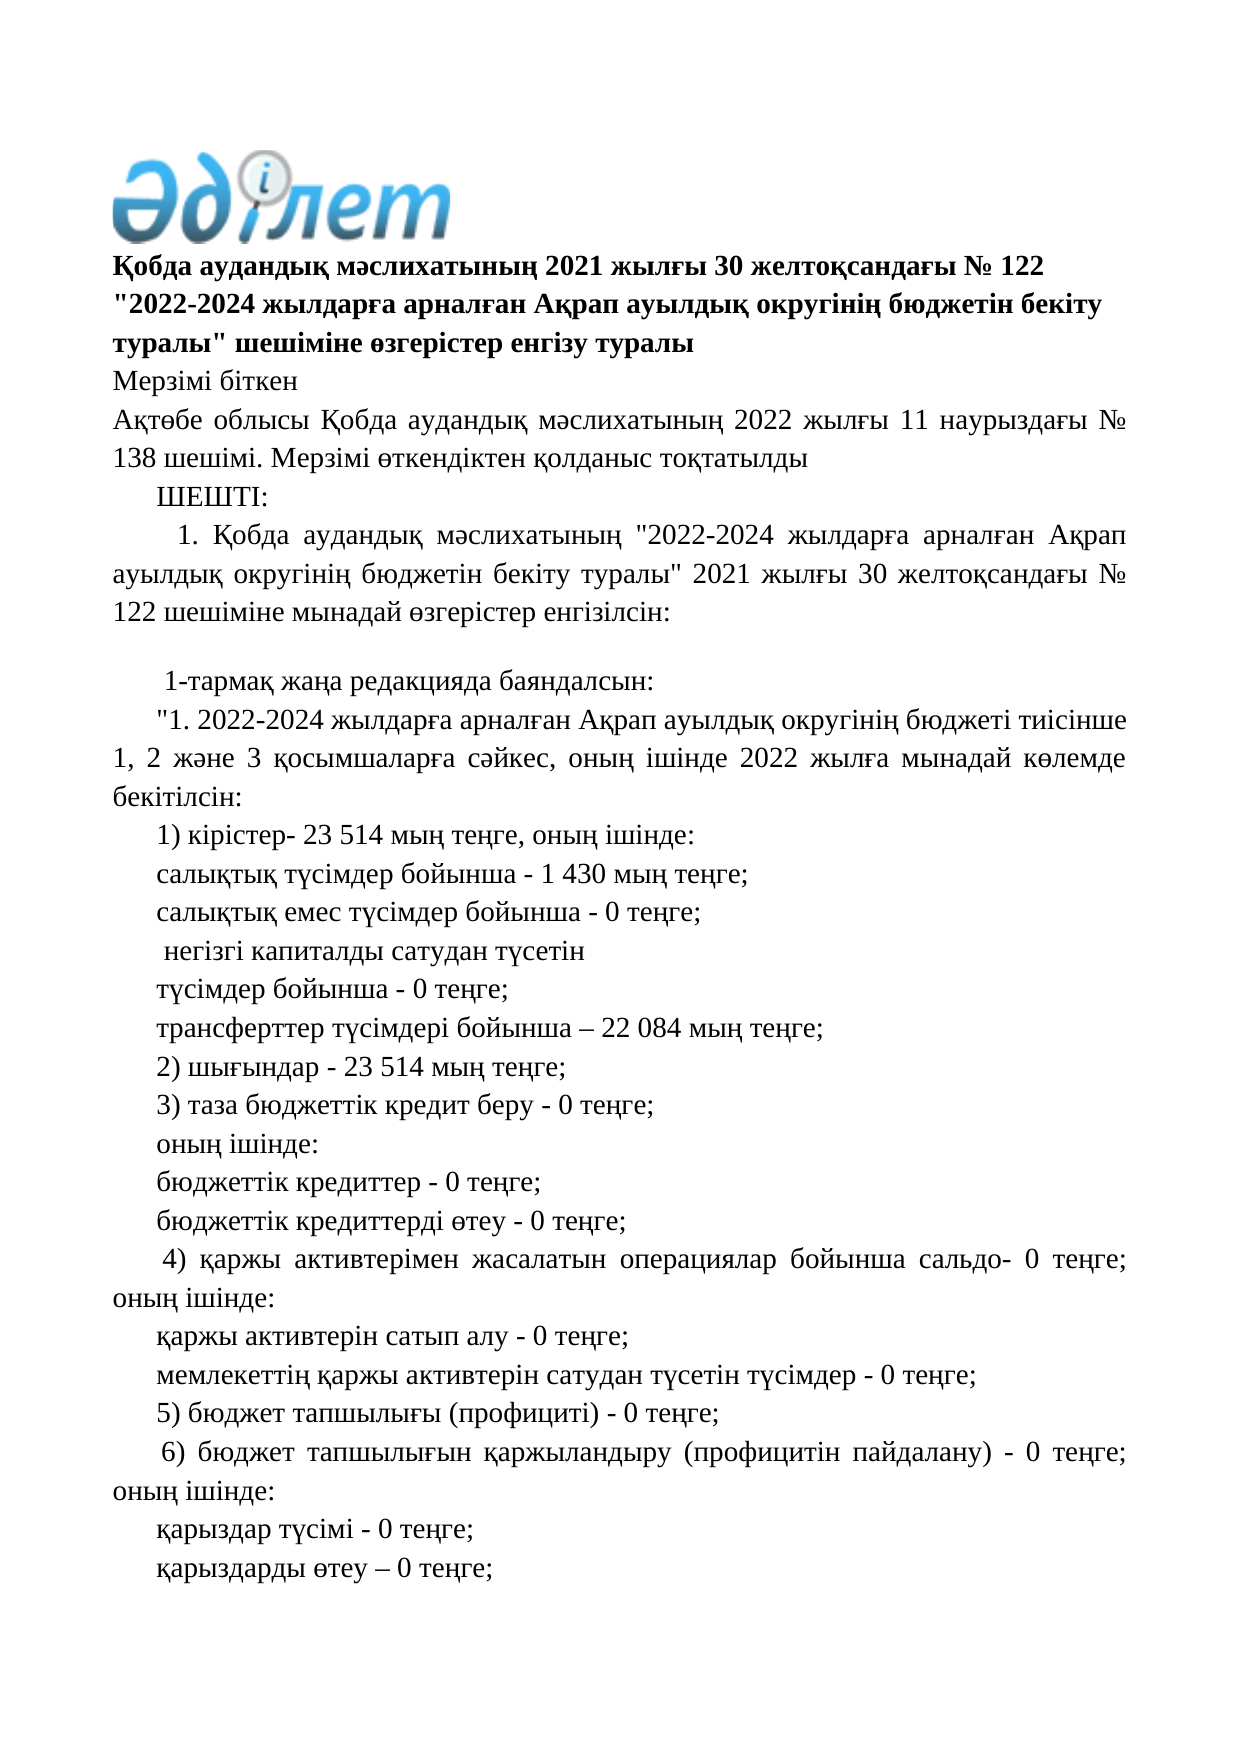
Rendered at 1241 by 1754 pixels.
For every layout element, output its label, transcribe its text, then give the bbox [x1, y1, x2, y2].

text бюджеттік кредиттер - 0 теңге; [112, 1164, 1128, 1198]
text салықтық емес түсімдер бойынша - 0 теңге; [112, 894, 1128, 928]
text "1. 2022-2024 жылдарға арналған Ақрап ауылдық округінің бюджеті тиісінше 1, 2 және 3 қосымшаларға сәйкес, оның ішінде 2022 жылға мынадай көлемде бекітілсін: [112, 702, 1128, 812]
text 2) шығындар - 23 514 мың теңге; [112, 1049, 1128, 1082]
text Ақтөбе облысы Қобда аудандық мәслихатының 2022 жылғы 11 наурыздағы № 138 шешімі. Мерзімі өткендіктен қолданыс тоқтатылды [112, 402, 1128, 474]
text қарыздар түсімі - 0 теңге; [112, 1511, 1128, 1545]
text 6) бюджет тапшылығын қаржыландыру (профицитін пайдалану) - 0 теңге; оның ішінде: [112, 1434, 1128, 1506]
text 5) бюджет тапшылығы (профициті) - 0 теңге; [112, 1396, 1128, 1429]
text қаржы активтерiн сатып алу - 0 теңге; [112, 1318, 1128, 1352]
text 1) кірістер- 23 514 мың теңге, оның ішінде: [112, 817, 1128, 851]
text 3) таза бюджеттік кредит беру - 0 теңге; [112, 1087, 1128, 1121]
picture [112, 150, 451, 244]
text бюджеттік кредиттерді өтеу - 0 теңге; [112, 1203, 1128, 1236]
text Қобда аудандық мәслихатының 2021 жылғы 30 желтоқсандағы № 122 "2022-2024 жылдарға арналған Ақрап ауылдық округінің бюджетін бекіту туралы" шешіміне өзгерістер енгізу туралы [112, 248, 1128, 358]
text салықтық түсімдер бойынша - 1 430 мың теңге; [112, 856, 1128, 889]
text Мерзімі біткен [112, 363, 1128, 397]
text оның ішінде: [112, 1126, 1128, 1159]
text 1-тармақ жаңа редакцияда баяндалсын: [112, 663, 1128, 697]
text трансферттер түсімдері бойынша – 22 084 мың теңге; [112, 1010, 1128, 1044]
text қарыздарды өтеу – 0 теңге; [112, 1550, 1128, 1583]
text ШЕШТІ: [112, 479, 1128, 512]
text түсiмдер бойынша - 0 теңге; [112, 972, 1128, 1005]
text негiзгi капиталды сатудан түсетiн [112, 933, 1128, 967]
text 4) қаржы активтерiмен жасалатын операциялар бойынша сальдо- 0 теңге; оның ішінде: [112, 1241, 1128, 1313]
text мемлекеттің қаржы активтерін сатудан түсетін түсімдер - 0 теңге; [112, 1357, 1128, 1391]
text 1. Қобда аудандық мәслихатының "2022-2024 жылдарға арналған Ақрап ауылдық округінің бюджетін бекіту туралы" 2021 жылғы 30 желтоқсандағы № 122 шешіміне мынадай өзгерістер енгізілсін: [112, 517, 1128, 628]
